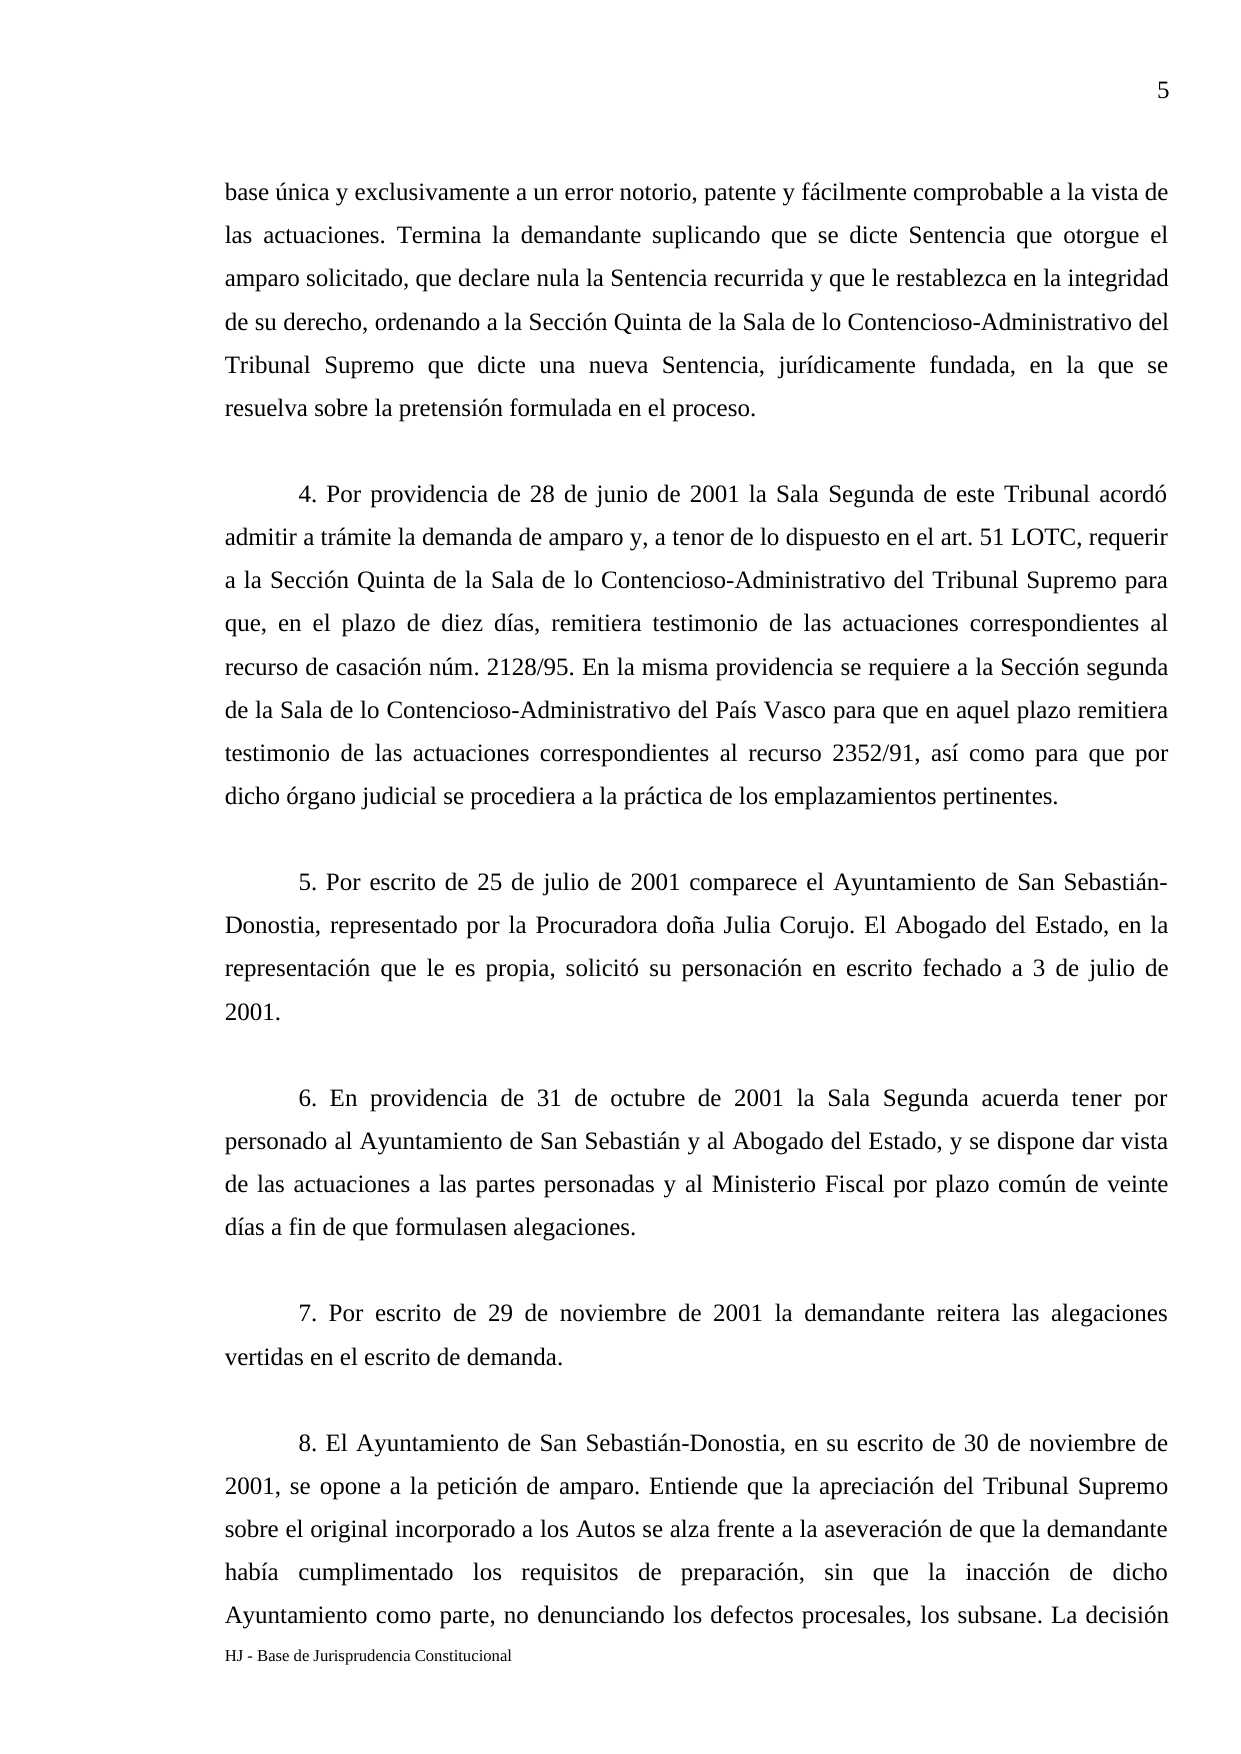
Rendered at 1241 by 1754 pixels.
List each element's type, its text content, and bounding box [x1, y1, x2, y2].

text 4. Por providencia de 28 de junio de 2001 la Sala Segunda de este Tribunal acordó admitir a trámite la demanda de amparo y, a tenor de lo dispuesto en el art. 51 LOTC, requerir a la Sección Quinta de la Sala de lo Contencioso-Administrativo del Tribunal Supremo para que, en el plazo de diez días, remitiera testimonio de las actuaciones correspondientes al recurso de casación núm. 2128/95. En la misma providencia se requiere a la Sección segunda de la Sala de lo Contencioso-Administrativo del País Vasco para que en aquel plazo remitiera testimonio de las actuaciones correspondientes al recurso 2352/91, así como para que por dicho órgano judicial se procediera a la práctica de los emplazamientos pertinentes. [224, 479, 1169, 810]
text 5. Por escrito de 25 de julio de 2001 comparece el Ayuntamiento de San Sebastián- Donostia, representado por la Procuradora doña Julia Corujo. El Abogado del Estado, en la representación que le es propia, solicitó su personación en escrito fechado a 3 de julio de 2001. [224, 867, 1169, 1025]
text 6. En providencia de 31 de octubre de 2001 la Sala Segunda acuerda tener por personado al Ayuntamiento de San Sebastián y al Abogado del Estado, y se dispone dar vista de las actuaciones a las partes personadas y al Ministerio Fiscal por plazo común de veinte días a fin de que formulasen alegaciones. [224, 1083, 1169, 1241]
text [224, 1428, 1169, 1629]
text 7. Por escrito de 29 de noviembre de 2001 la demandante reitera las alegaciones vertidas en el escrito de demanda. [224, 1298, 1169, 1370]
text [224, 177, 1169, 422]
